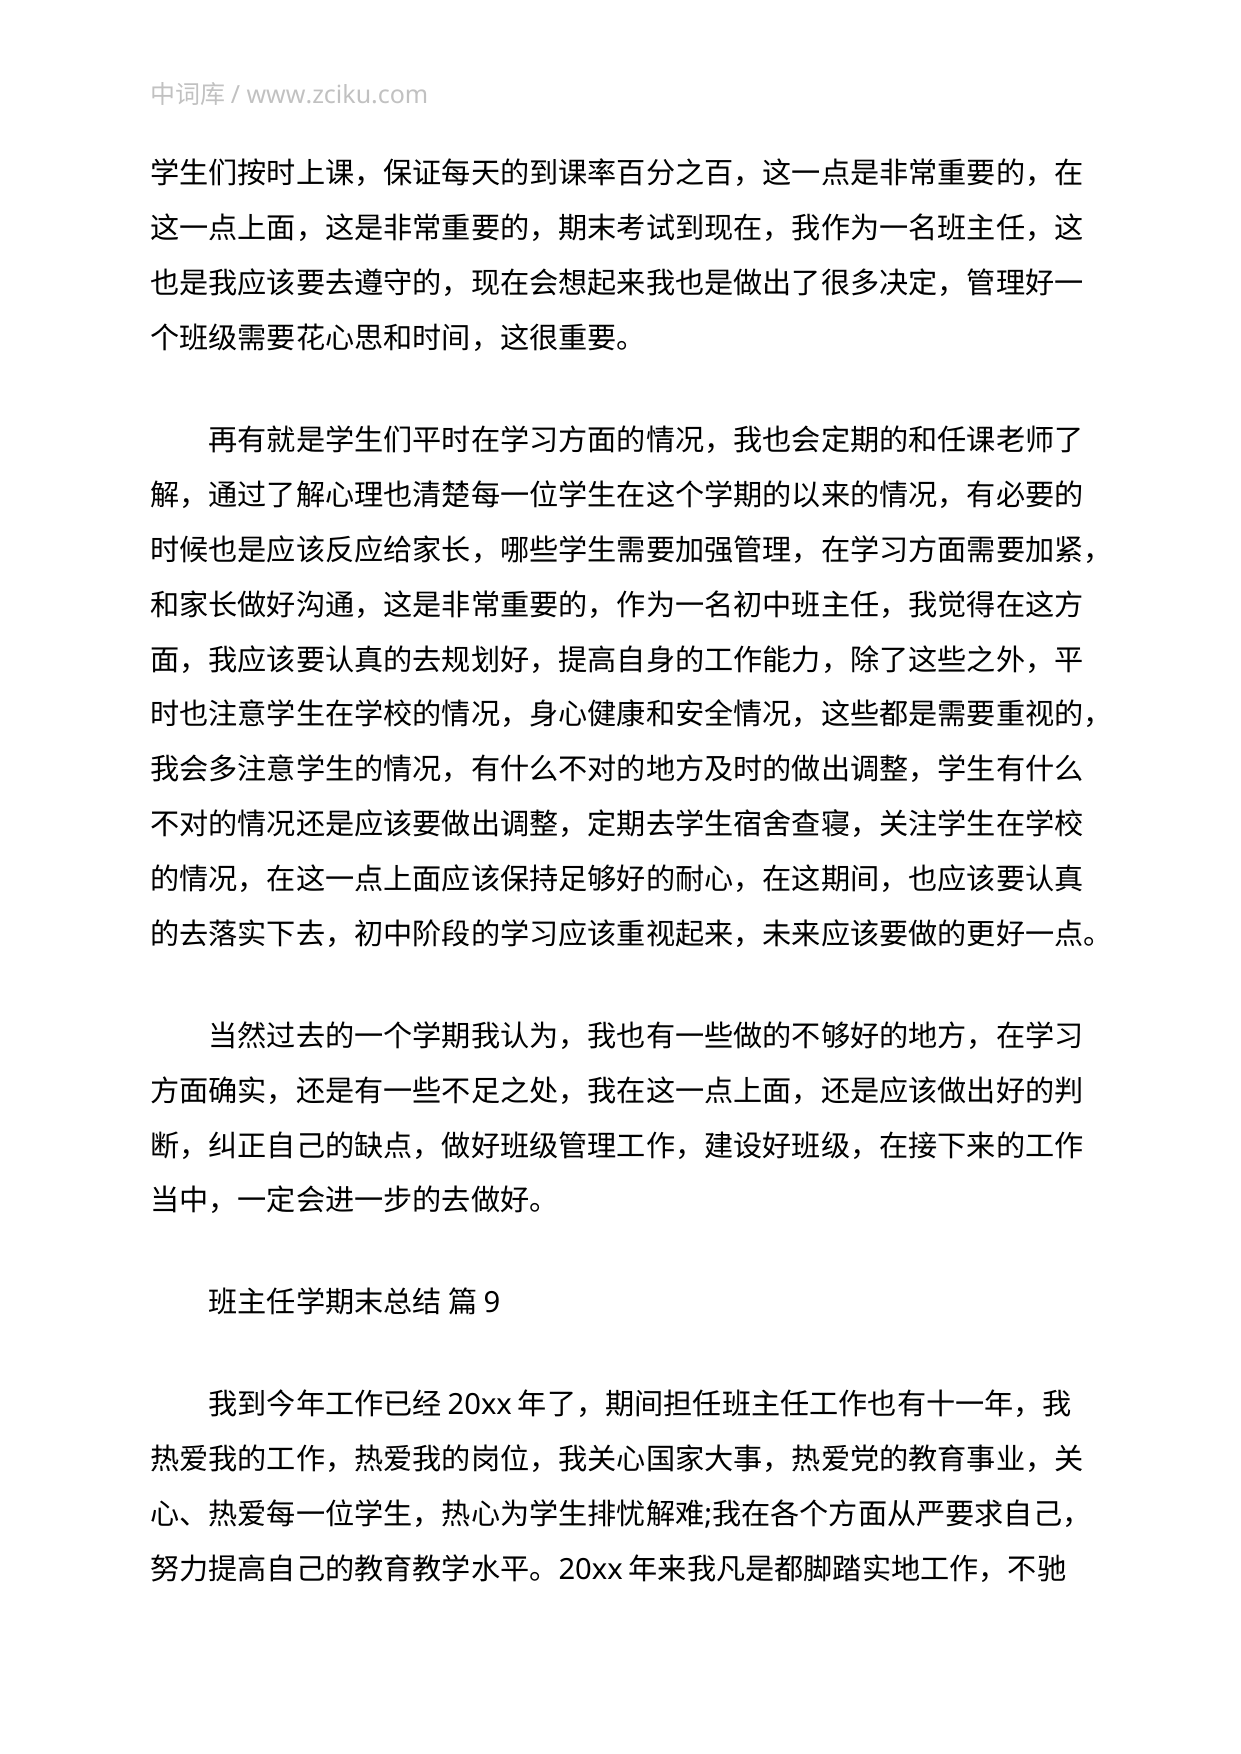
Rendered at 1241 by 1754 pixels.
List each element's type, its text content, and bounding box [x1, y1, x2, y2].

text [150, 150, 1090, 357]
text 当然过去的一个学期我认为，我也有一些做的不够好的地方，在学习方面确实，还是有一些不足之处，我在这一点上面，还是应该做出好的判断，纠正自己的缺点，做好班级管理工作，建设好班级，在接下来的工作当中，一定会进一步的去做好。 [150, 1012, 1090, 1219]
text 班主任学期末总结 篇9 [150, 1279, 1090, 1321]
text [150, 1381, 1090, 1588]
text 再有就是学生们平时在学习方面的情况，我也会定期的和任课老师了解，通过了解心理也清楚每一位学生在这个学期的以来的情况，有必要的时候也是应该反应给家长，哪些学生需要加强管理，在学习方面需要加紧，和家长做好沟通，这是非常重要的，作为一名初中班主任，我觉得在这方面，我应该要认真的去规划好，提高自身的工作能力，除了这些之外，平时也注意学生在学校的情况，身心健康和安全情况，这些都是需要重视的，我会多注意学生的情况，有什么不对的地方及时的做出调整，学生有什么不对的情况还是应该要做出调整，定期去学生宿舍查寝，关注学生在学校的情况，在这一点上面应该保持足够好的耐心，在这期间，也应该要认真的去落实下去，初中阶段的学习应该重视起来，未来应该要做的更好一点。 [150, 416, 1090, 953]
